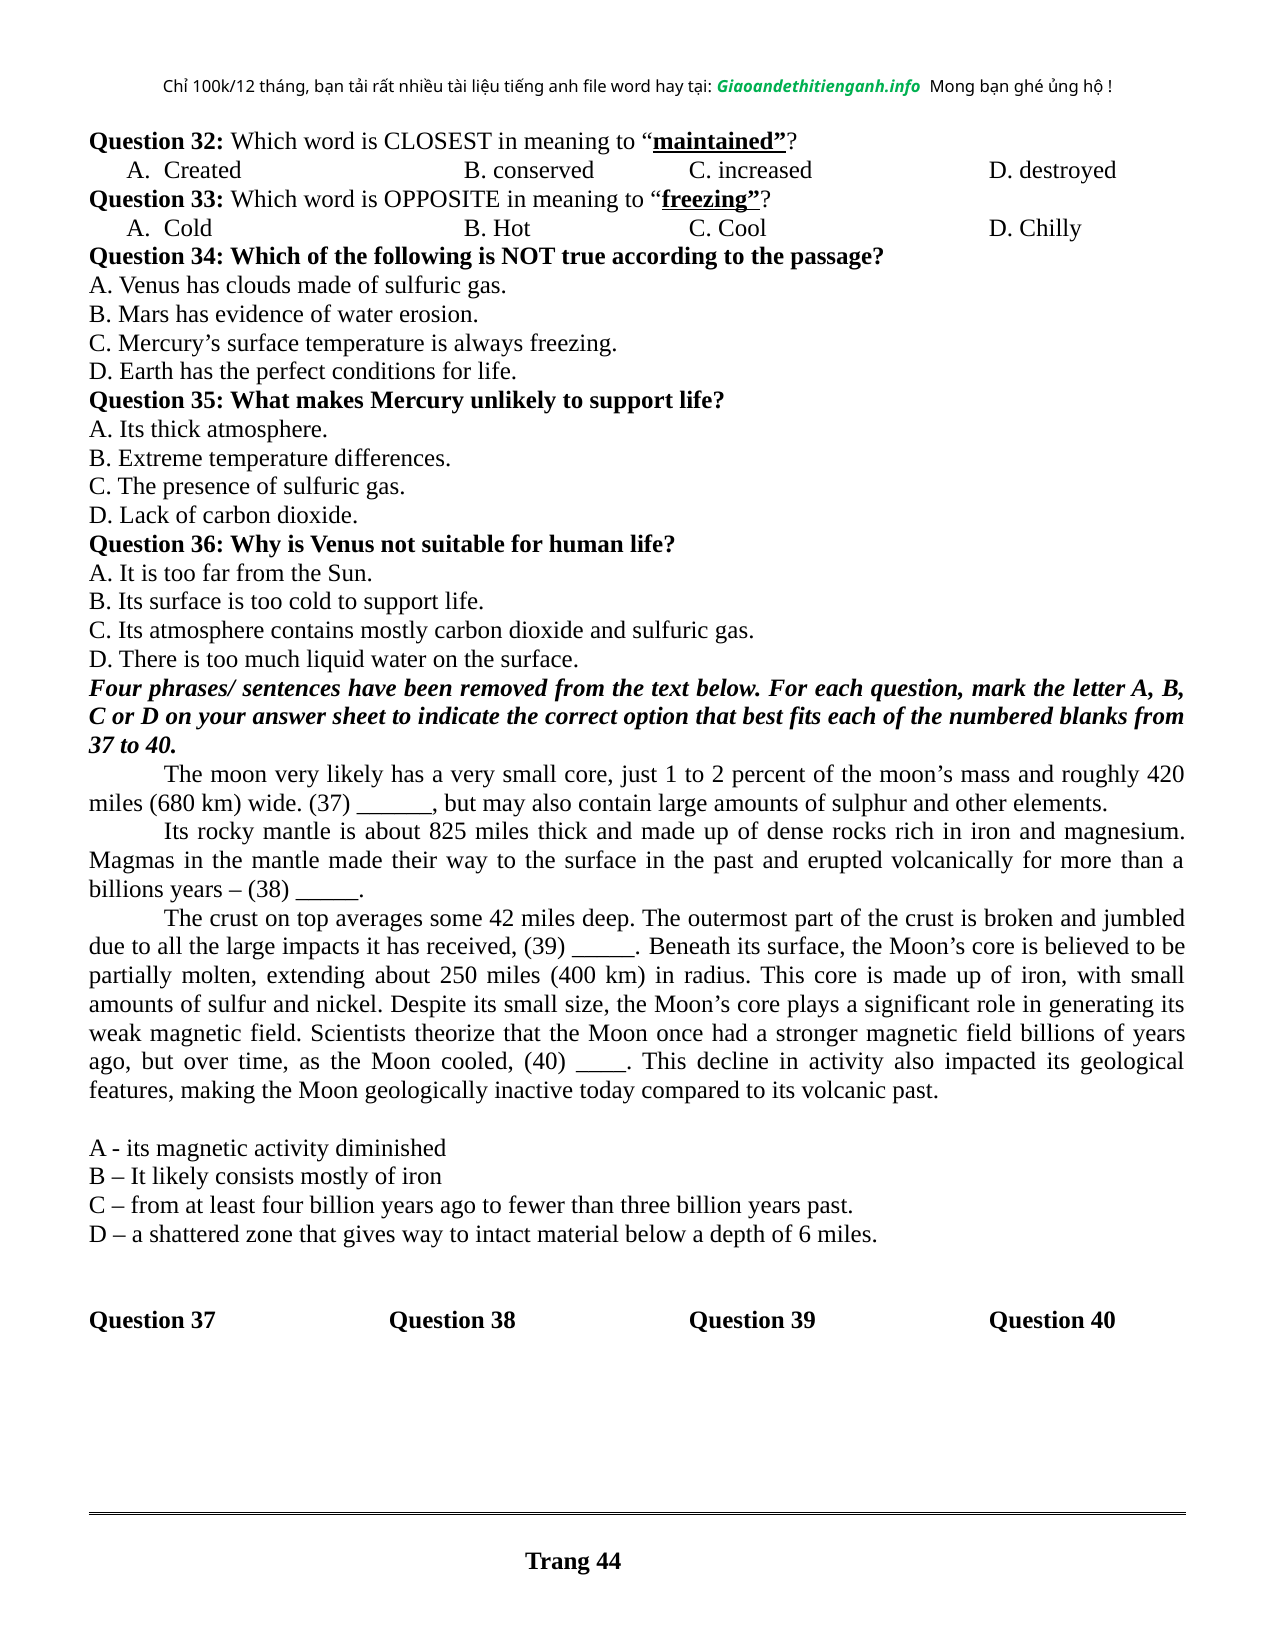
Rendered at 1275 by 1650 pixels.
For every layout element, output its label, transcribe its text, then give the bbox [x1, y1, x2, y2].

text Question 35: What makes Mercury unlikely to support life? [89, 385, 1186, 414]
text Its rocky mantle is about 825 miles thick and made up of dense rocks rich in iron and magnesium. Magmas in the mantle made their way to the surface in the past and erupted volcanically for more than a billions years – (38) _____. [89, 816, 1186, 903]
text The moon very likely has a very small core, just 1 to 2 percent of the moon’s mass and roughly 420 miles (680 km) wide. (37) ______, but may also contain large amounts of sulphur and other elements. [89, 759, 1186, 816]
text Four phrases/ sentences have been removed from the text below. For each question, mark the letter A, B, C or D on your answer sheet to indicate the correct option that best fits each of the numbered blanks from 37 to 40. [89, 673, 1186, 759]
list Created B. conserved C. increased D. destroyed [126, 155, 1186, 184]
text Question 34: Which of the following is NOT true according to the passage? [89, 241, 1186, 270]
text C. The presence of sulfuric gas. [89, 471, 1186, 500]
text A - its magnetic activity diminished [89, 1133, 1186, 1161]
text D. There is too much liquid water on the surface. [89, 644, 1186, 673]
text A. Venus has clouds made of sulfuric gas. [89, 270, 1186, 299]
text A. It is too far from the Sun. [89, 558, 1186, 586]
text C. Mercury’s surface temperature is always freezing. [89, 328, 1186, 356]
list Cold B. Hot C. Cool D. Chilly [126, 213, 1186, 241]
text C. Its atmosphere contains mostly carbon dioxide and sulfuric gas. [89, 615, 1186, 644]
text C – from at least four billion years ago to fewer than three billion years past. [89, 1190, 1186, 1219]
text D. Earth has the perfect conditions for life. [89, 356, 1186, 385]
text B. Mars has evidence of water erosion. [89, 299, 1186, 328]
text A. Its thick atmosphere. [89, 414, 1186, 443]
text Question 33: Which word is OPPOSITE in meaning to “freezing”? [89, 184, 1186, 213]
text D. Lack of carbon dioxide. [89, 500, 1186, 529]
text B – It likely consists mostly of iron [89, 1161, 1186, 1190]
text Question 37 Question 38 Question 39 Question 40 [89, 1305, 1186, 1334]
text Question 32: Which word is CLOSEST in meaning to “maintained”? [89, 126, 1186, 155]
text B. Its surface is too cold to support life. [89, 586, 1186, 615]
text The crust on top averages some 42 miles deep. The outermost part of the crust is broken and jumbled due to all the large impacts it has received, (39) _____. Beneath its surface, the Moon’s core is believed to be partially molten, extending about 250 miles (400 km) in radius. This core is made up of iron, with small amounts of sulfur and nickel. Despite its small size, the Moon’s core plays a significant role in generating its weak magnetic field. Scientists theorize that the Moon once had a stronger magnetic field billions of years ago, but over time, as the Moon cooled, (40) ____. This decline in activity also impacted its geological features, making the Moon geologically inactive today compared to its volcanic past. [89, 903, 1186, 1104]
text D – a shattered zone that gives way to intact material below a depth of 6 miles. [89, 1219, 1186, 1248]
text Question 36: Why is Venus not suitable for human life? [89, 529, 1186, 558]
text B. Extreme temperature differences. [89, 443, 1186, 471]
